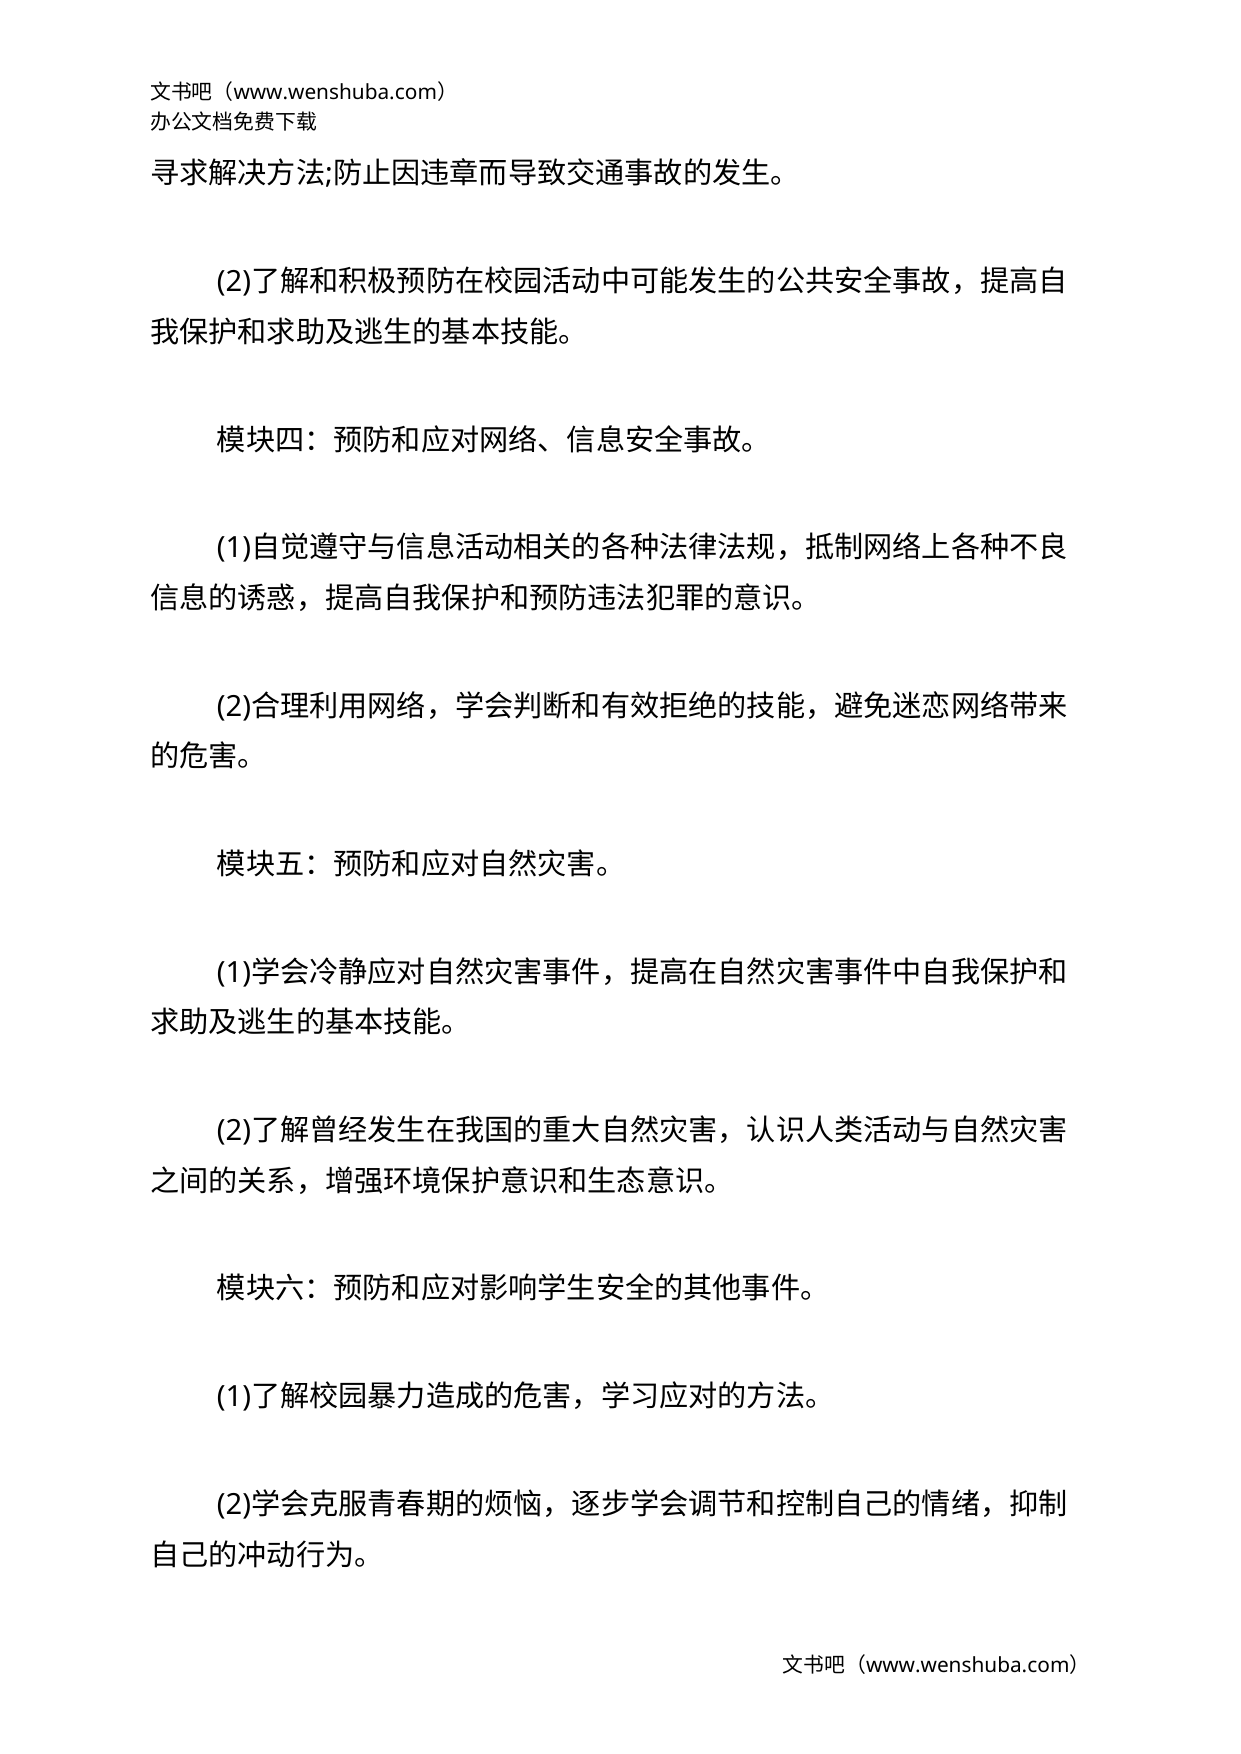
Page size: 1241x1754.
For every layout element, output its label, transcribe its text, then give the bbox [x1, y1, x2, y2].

text (2)合理利用网络，学会判断和有效拒绝的技能，避免迷恋网络带来的危害。 [150, 682, 1090, 775]
text (2)了解曾经发生在我国的重大自然灾害，认识人类活动与自然灾害之间的关系，增强环境保护意识和生态意识。 [150, 1107, 1090, 1200]
text (1)了解校园暴力造成的危害，学习应对的方法。 [150, 1373, 1090, 1415]
text 模块四：预防和应对网络、信息安全事故。 [150, 416, 1090, 458]
text 模块六：预防和应对影响学生安全的其他事件。 [150, 1265, 1090, 1307]
text 模块五：预防和应对自然灾害。 [150, 841, 1090, 883]
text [150, 150, 1090, 192]
text (2)了解和积极预防在校园活动中可能发生的公共安全事故，提高自我保护和求助及逃生的基本技能。 [150, 258, 1090, 351]
text (1)学会冷静应对自然灾害事件，提高在自然灾害事件中自我保护和求助及逃生的基本技能。 [150, 948, 1090, 1041]
text (1)自觉遵守与信息活动相关的各种法律法规，抵制网络上各种不良信息的诱惑，提高自我保护和预防违法犯罪的意识。 [150, 524, 1090, 617]
text (2)学会克服青春期的烦恼，逐步学会调节和控制自己的情绪，抑制自己的冲动行为。 [150, 1480, 1090, 1573]
